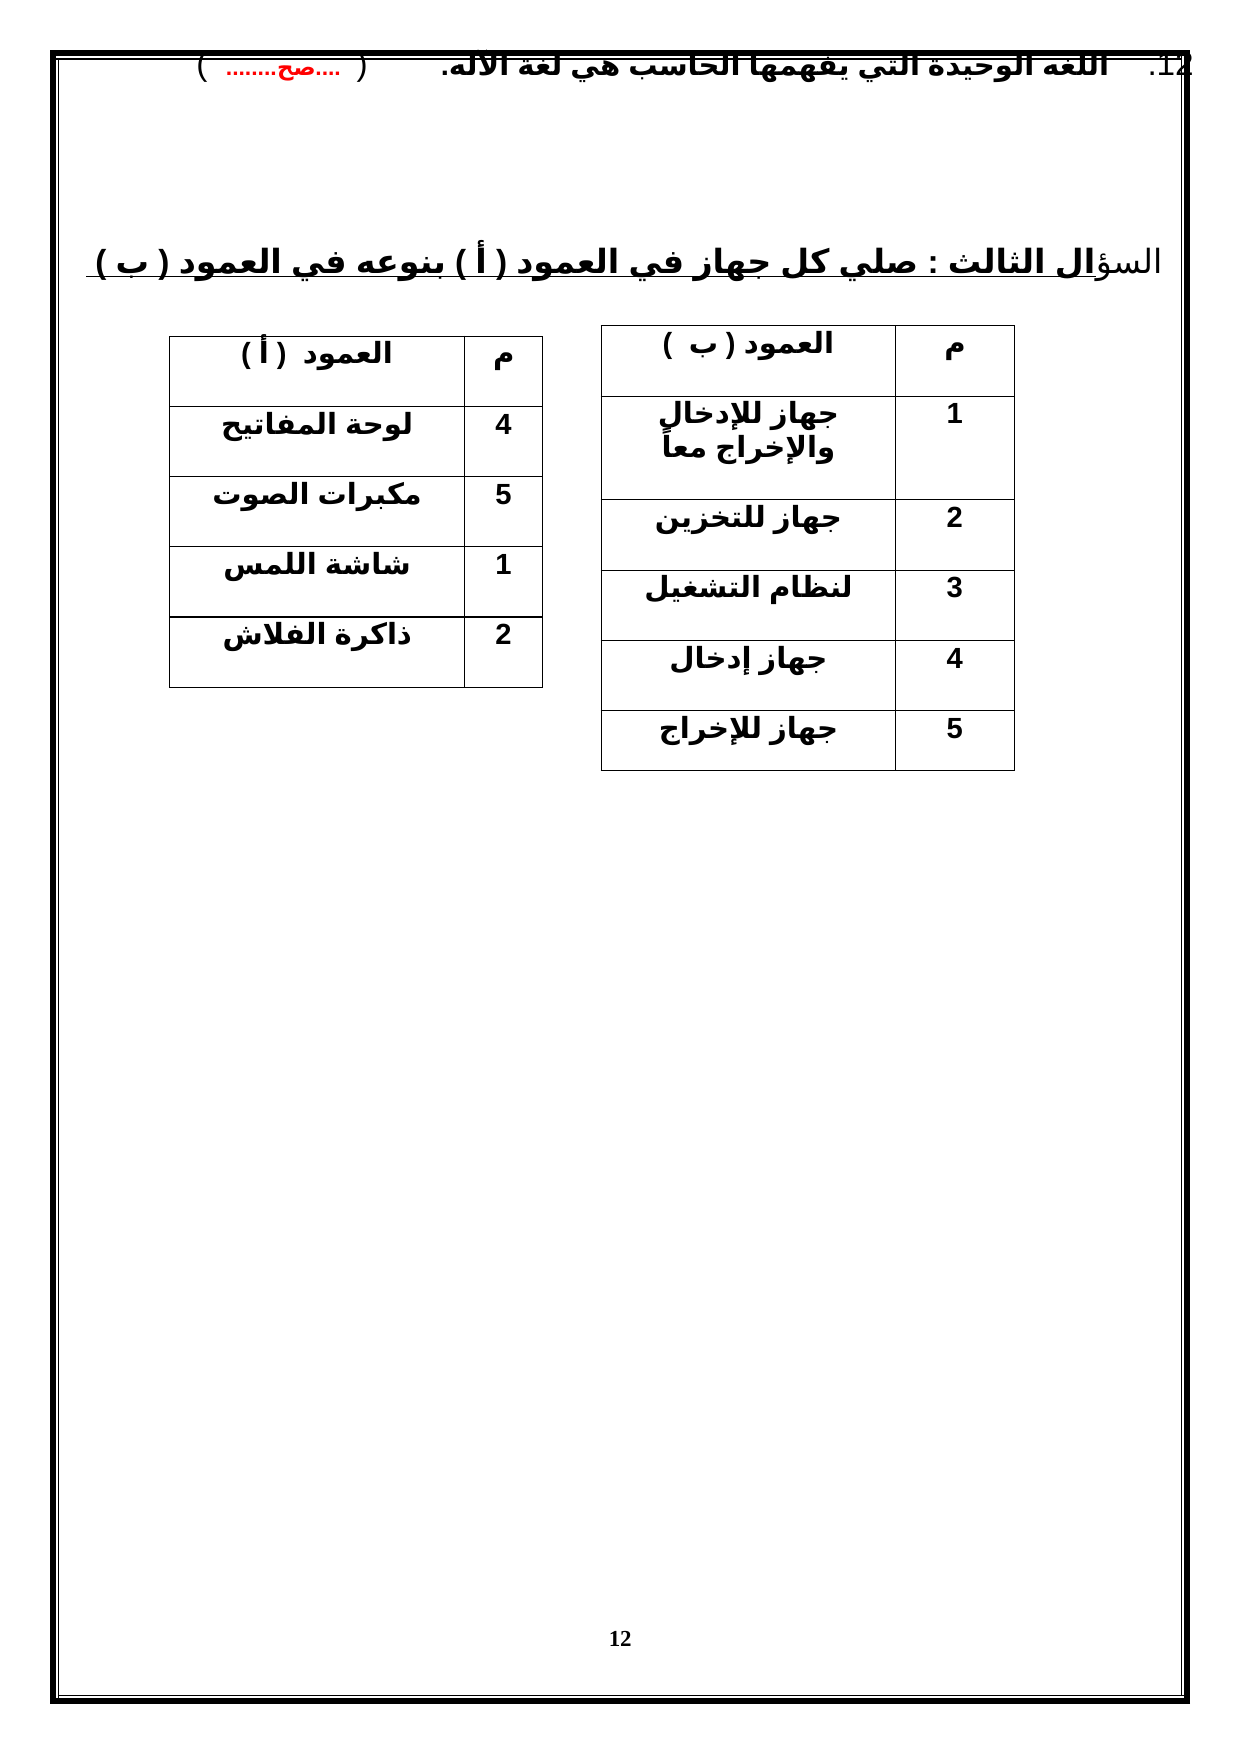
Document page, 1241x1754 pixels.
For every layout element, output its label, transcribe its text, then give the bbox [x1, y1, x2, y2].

list اللغه الوحيدة التي يفهمها الحاسب هي لغة الآله. ( ....صح........ ) [69, 60, 1147, 83]
text السؤال الثالث : صلي كل جهاز في العمود ( أ ) بنوعه في العمود ( ب ) [69, 242, 1162, 281]
